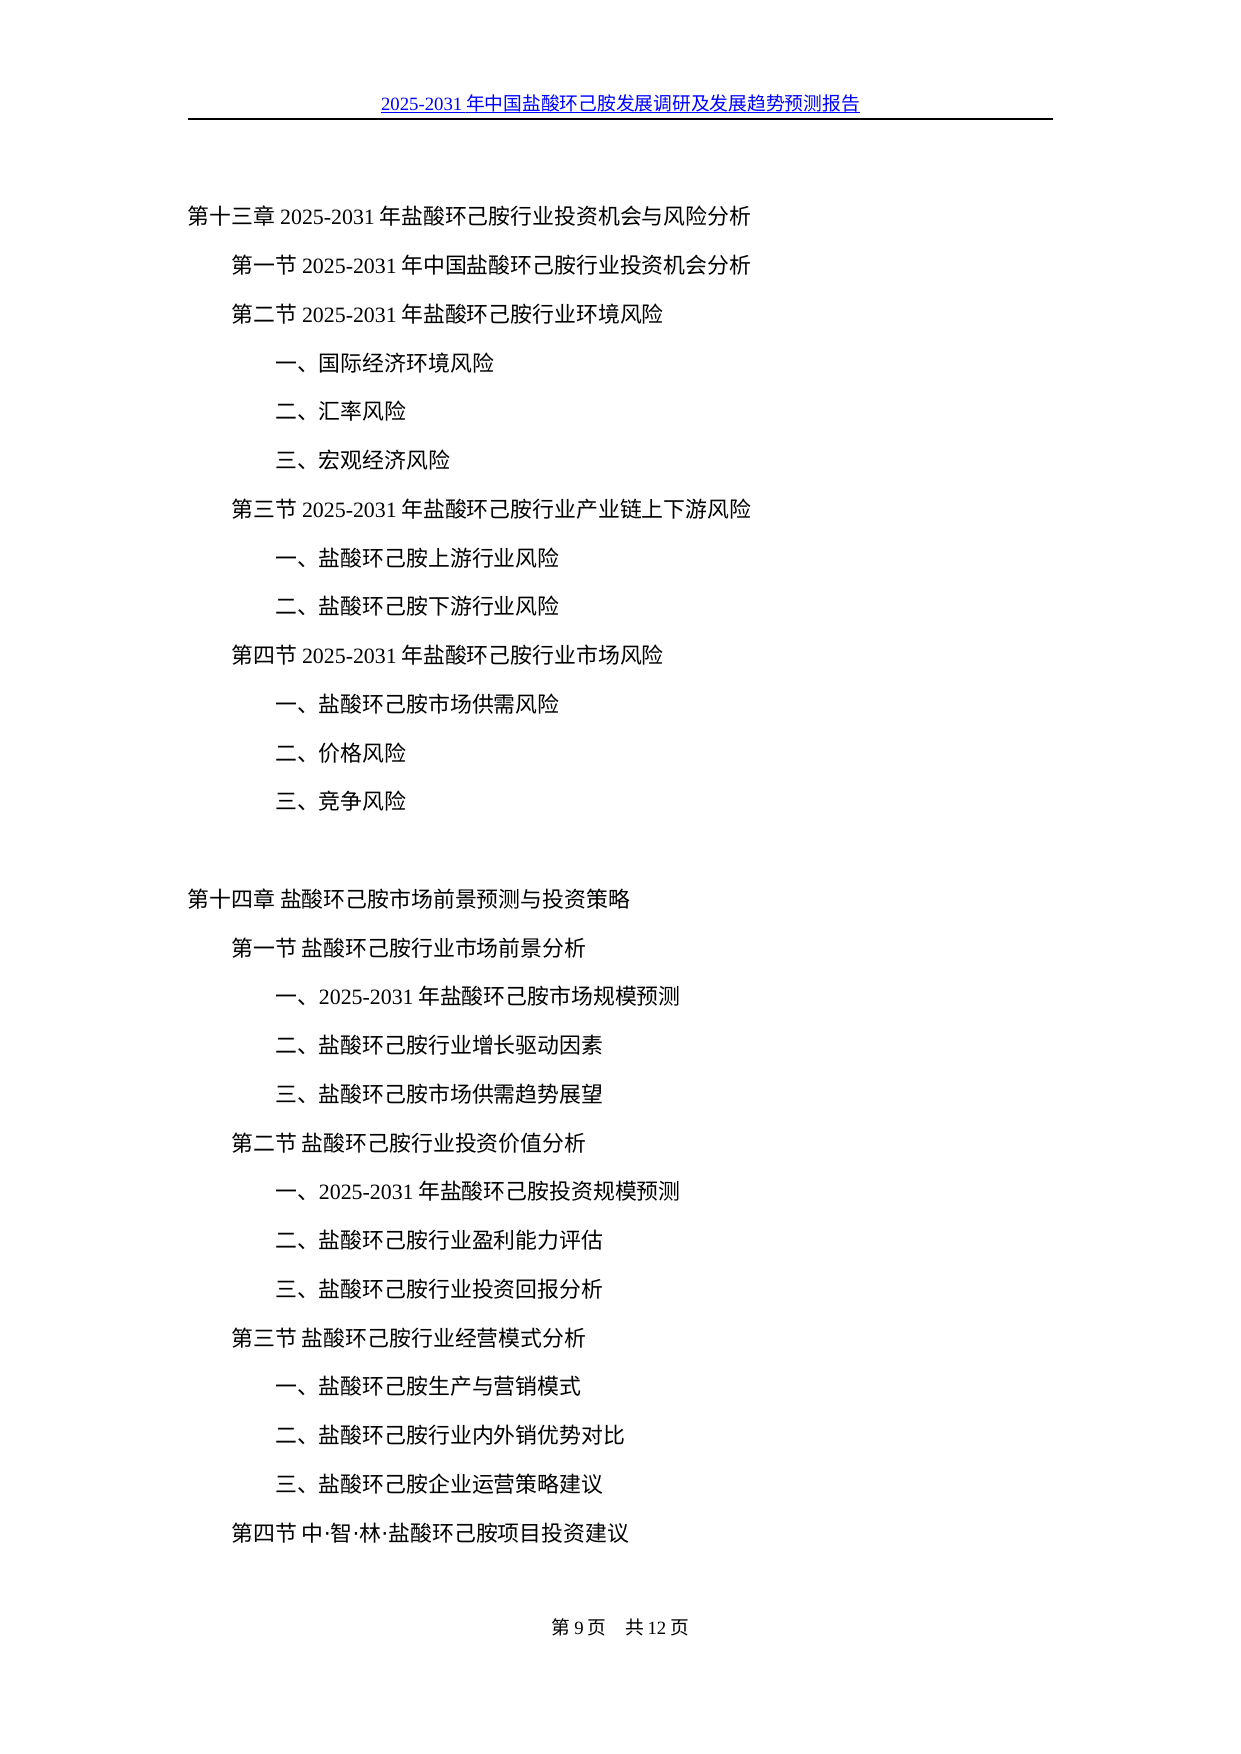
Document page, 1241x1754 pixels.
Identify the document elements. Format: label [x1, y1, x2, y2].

text [187, 150, 1053, 1548]
